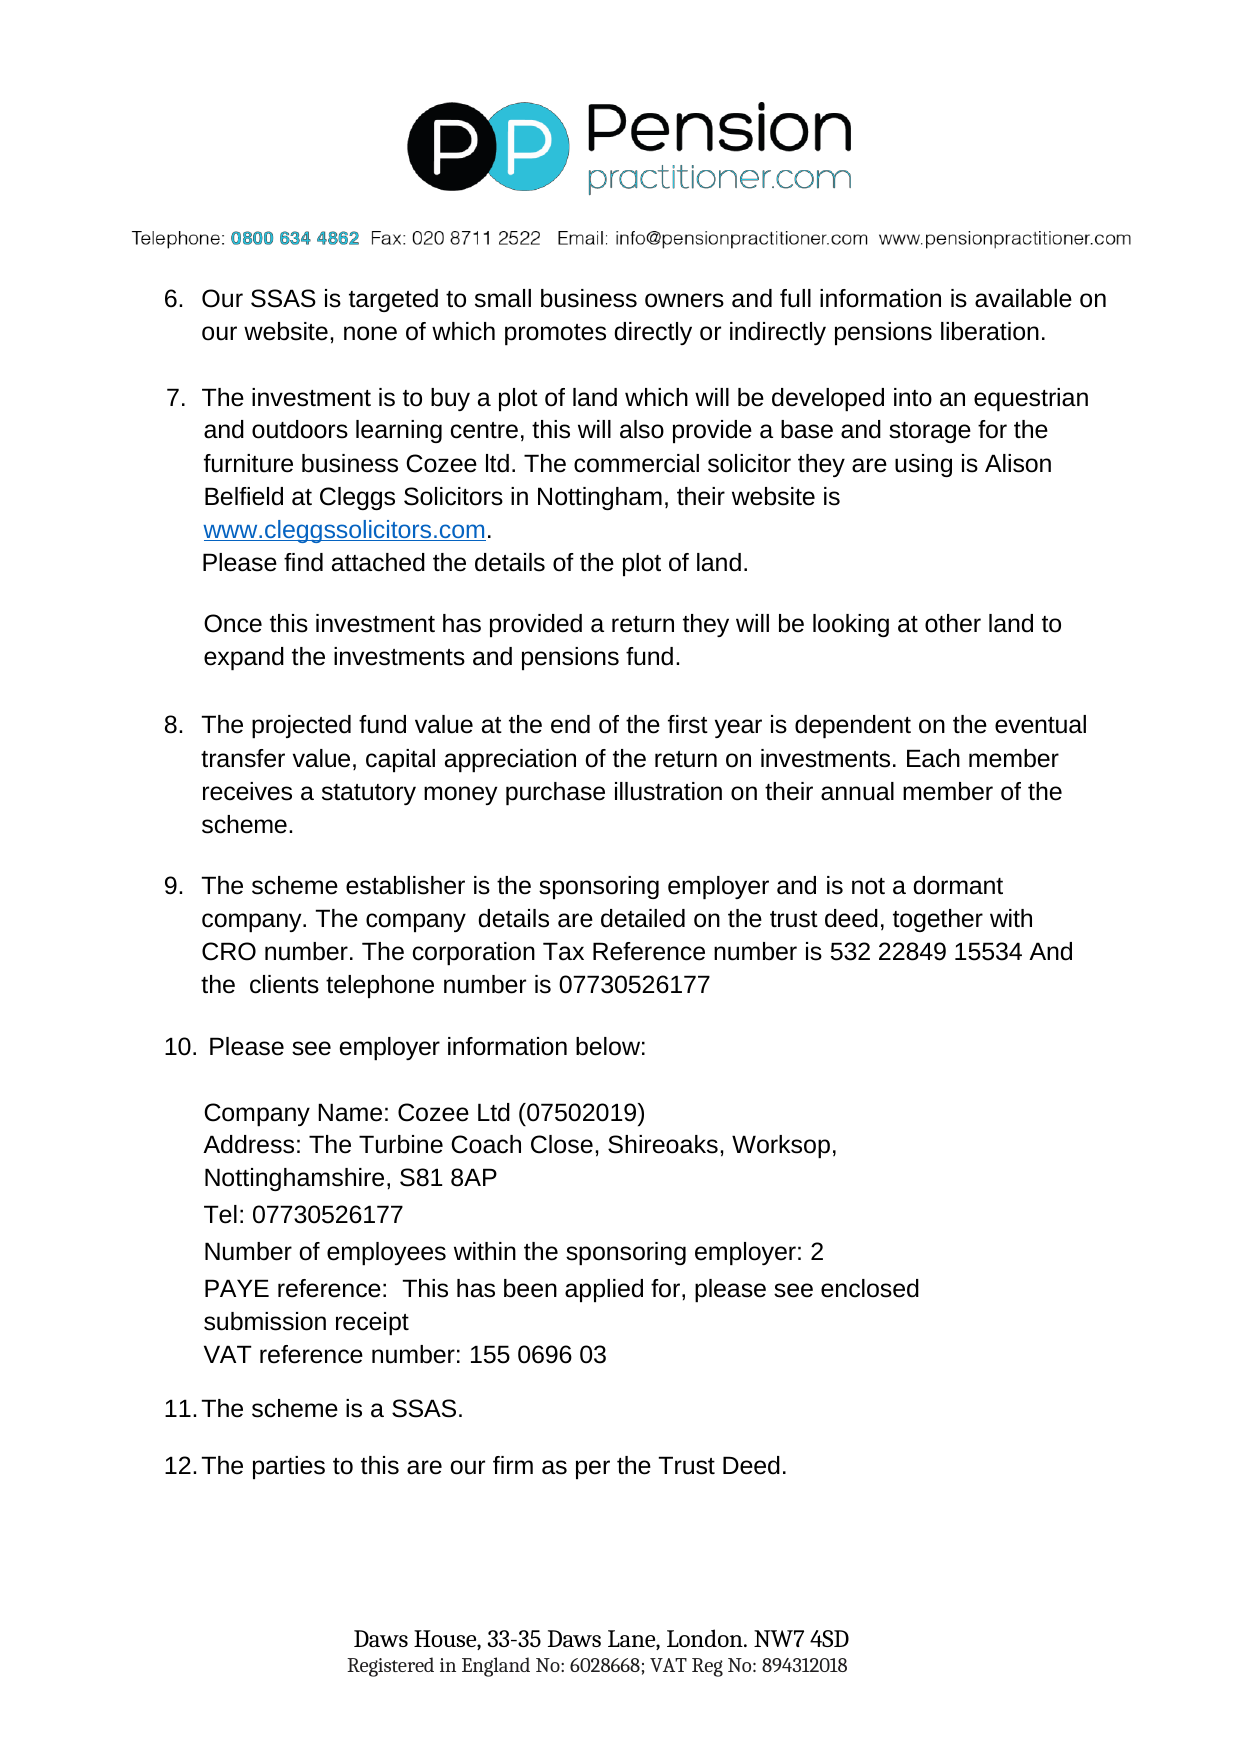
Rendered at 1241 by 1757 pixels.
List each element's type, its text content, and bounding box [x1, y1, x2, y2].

list The projected fund value at the end of the first year is dependent on the eventual transfer value, capital appreciation of the return on investments. Each member receives a statutory money purchase illustration on their annual member of the scheme. [164, 711, 1089, 838]
text Number of employees within the sponsoring employer: 2 [203, 1237, 883, 1266]
text VAT reference number: 155 0696 03 [203, 1340, 1136, 1368]
text PAYE reference: This has been applied for, please see enclosed submission receipt [203, 1274, 1001, 1336]
list Please see employer information below: [164, 1032, 1089, 1061]
text Once this investment has provided a return they will be looking at other land to expand the investments and pensions fund. [203, 609, 1116, 671]
list The investment is to buy a plot of land which will be developed into an equestrian and outdoors learning centre, this will also provide a base and storage for the furniture business Cozee ltd. The commercial solicitor they are using is Alison Belfield at Cleggs Solicitors in Nottingham, their website is www.cleggssolicitors.com. [166, 382, 1116, 543]
text Address: The Turbine Coach Close, Shireoaks, Worksop, Nottinghamshire, S81 8AP [203, 1131, 883, 1192]
text Please find attached the details of the plot of land. [166, 548, 1116, 576]
list The parties to this are our firm as per the Trust Deed. [164, 1451, 1136, 1480]
list Our SSAS is targeted to small business owners and full information is available on our website, none of which promotes directly or indirectly pensions liberation. [164, 283, 1111, 345]
list The scheme establisher is the sponsoring employer and is not a dormant company. The company details are detailed on the trust deed, together with CRO number. The corporation Tax Reference number is 532 22849 15534 And the clients telephone number is 07730526177 [164, 871, 1089, 999]
text Company Name: Cozee Ltd (07502019) [203, 1066, 689, 1126]
picture [126, 102, 1131, 253]
text Tel: 07730526177 [203, 1200, 883, 1229]
list The scheme is a SSAS. [164, 1394, 1136, 1422]
